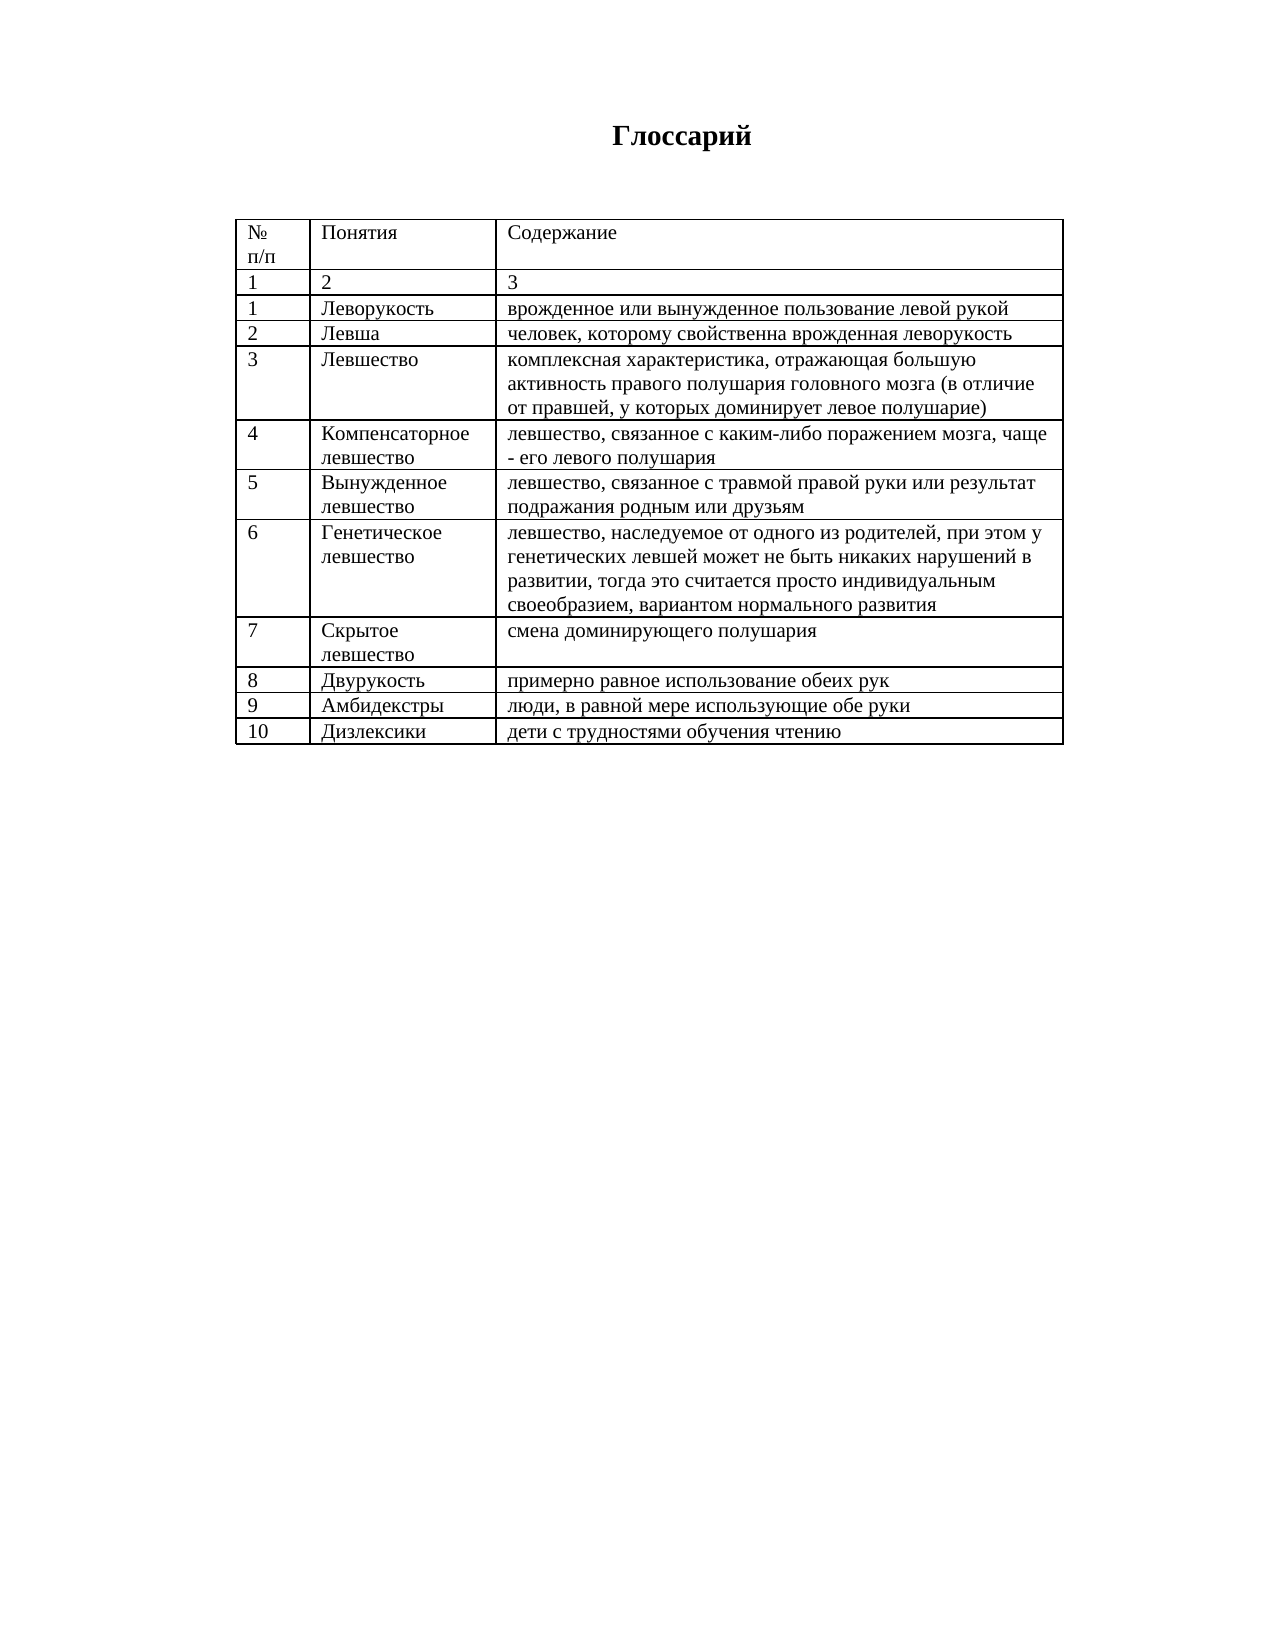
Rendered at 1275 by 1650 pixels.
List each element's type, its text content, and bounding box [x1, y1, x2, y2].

table_cell Вынужденное левшество [311, 470, 495, 518]
table_cell врожденное или вынужденное пользование левой рукой [497, 296, 1062, 320]
table_cell смена доминирующего полушария [497, 618, 1062, 666]
table_cell 7 [237, 618, 309, 666]
table_cell Амбидекстры [311, 693, 495, 717]
table_cell 4 [237, 421, 309, 469]
table_cell Компенсаторное левшество [311, 421, 495, 469]
table_header Содержание [497, 220, 1062, 268]
table_cell 2 [237, 321, 309, 345]
table_cell Леворукость [311, 296, 495, 320]
table_cell примерно равное использование обеих рук [497, 668, 1062, 692]
table_cell 6 [237, 520, 309, 616]
table_cell левшество, связанное с травмой правой руки или результат подражания родным или друзьям [497, 470, 1062, 518]
table_cell Дизлексики [311, 719, 495, 743]
table_cell Левшество [311, 347, 495, 419]
table_cell 3 [237, 347, 309, 419]
table_cell левшество, наследуемое от одного из родителей, при этом у генетических левшей может не быть никаких нарушений в развитии, тогда это считается просто индивидуальным своеобразием, вариантом нормального развития [497, 520, 1062, 616]
table_cell 2 [311, 270, 495, 294]
table_cell 1 [237, 270, 309, 294]
table_cell 9 [237, 693, 309, 717]
table_header Понятия [311, 220, 495, 268]
table_cell человек, которому свойственна врожденная леворукость [497, 321, 1062, 345]
text Глоссарий [177, 118, 1186, 152]
table_cell Левша [311, 321, 495, 345]
table_cell дети с трудностями обучения чтению [497, 719, 1062, 743]
table_cell 1 [237, 296, 309, 320]
table_header № п/п [237, 220, 309, 268]
table_cell 3 [497, 270, 1062, 294]
table_cell 5 [237, 470, 309, 518]
table_cell левшество, связанное с каким-либо поражением мозга, чаще - его левого полушария [497, 421, 1062, 469]
table_cell люди, в равной мере использующие обе руки [497, 693, 1062, 717]
table_cell Скрытое левшество [311, 618, 495, 666]
table_cell Двурукость [311, 668, 495, 692]
table_cell Генетическое левшество [311, 520, 495, 616]
table_cell 10 [237, 719, 309, 743]
table_cell комплексная характеристика, отражающая большую активность правого полушария головного мозга (в отличие от правшей, у которых доминирует левое полушарие) [497, 347, 1062, 419]
table_cell 8 [237, 668, 309, 692]
